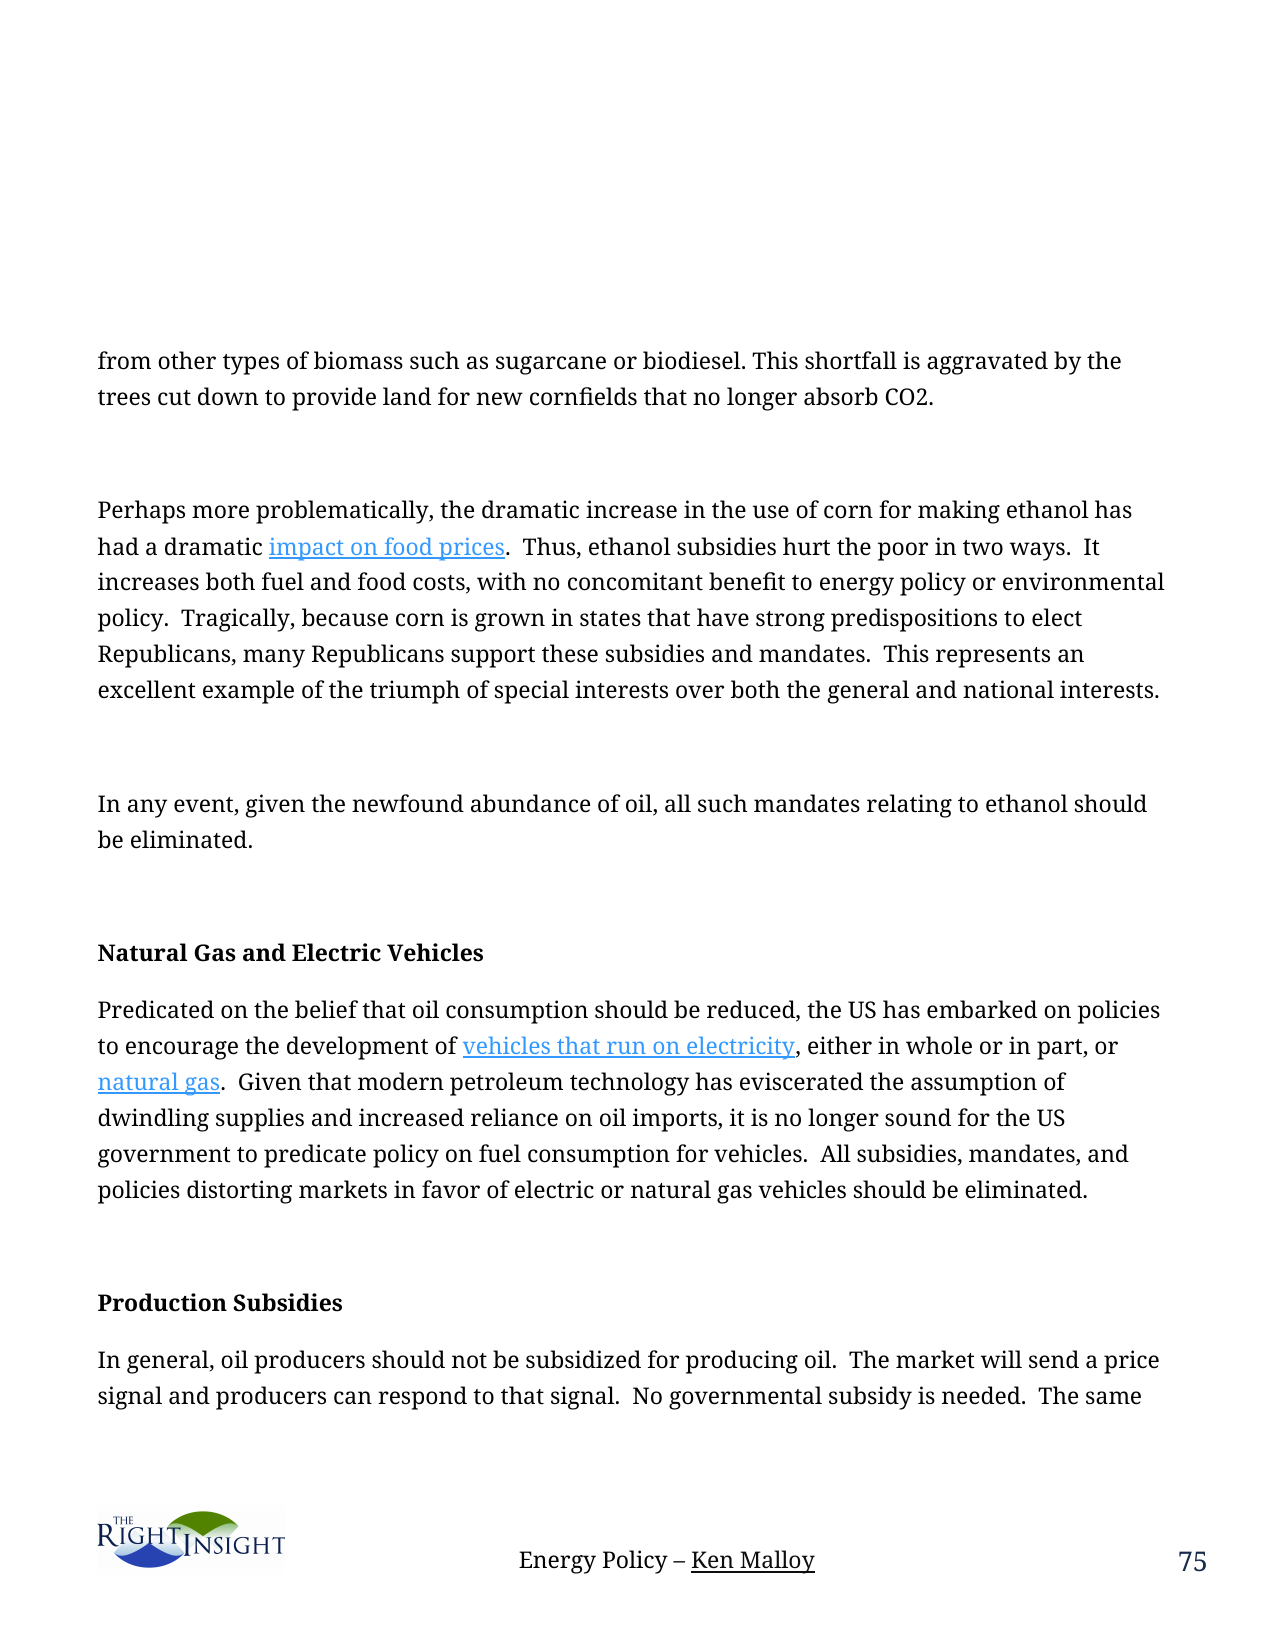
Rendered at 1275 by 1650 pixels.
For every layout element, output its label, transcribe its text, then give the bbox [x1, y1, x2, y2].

text In any event, given the newfound abundance of oil, all such mandates relating to ethanol should be eliminated. [97, 788, 1177, 855]
picture [97, 1504, 285, 1575]
text Predicated on the belief that oil consumption should be reduced, the US has embarked on policies to encourage the development of vehicles that run on electricity, either in whole or in part, or natural gas. Given that modern petroleum technology has eviscerated the assumption of dwindling supplies and increased reliance on oil imports, it is no longer sound for the US government to predicate policy on fuel consumption for vehicles. All subsidies, mandates, and policies distorting markets in favor of electric or natural gas vehicles should be eliminated. [97, 994, 1177, 1205]
text Perhaps more problematically, the dramatic increase in the use of corn for making ethanol has had a dramatic impact on food prices. Thus, ethanol subsidies hurt the poor in two ways. It increases both fuel and food costs, with no concomitant benefit to energy policy or environmental policy. Tragically, because corn is grown in states that have strong predispositions to elect Republicans, many Republicans support these subsidies and mandates. This represents an excellent example of the triumph of special interests over both the general and national interests. [97, 494, 1177, 705]
text Production Subsidies [97, 1287, 1177, 1318]
text Natural Gas and Electric Vehicles [97, 937, 1177, 968]
